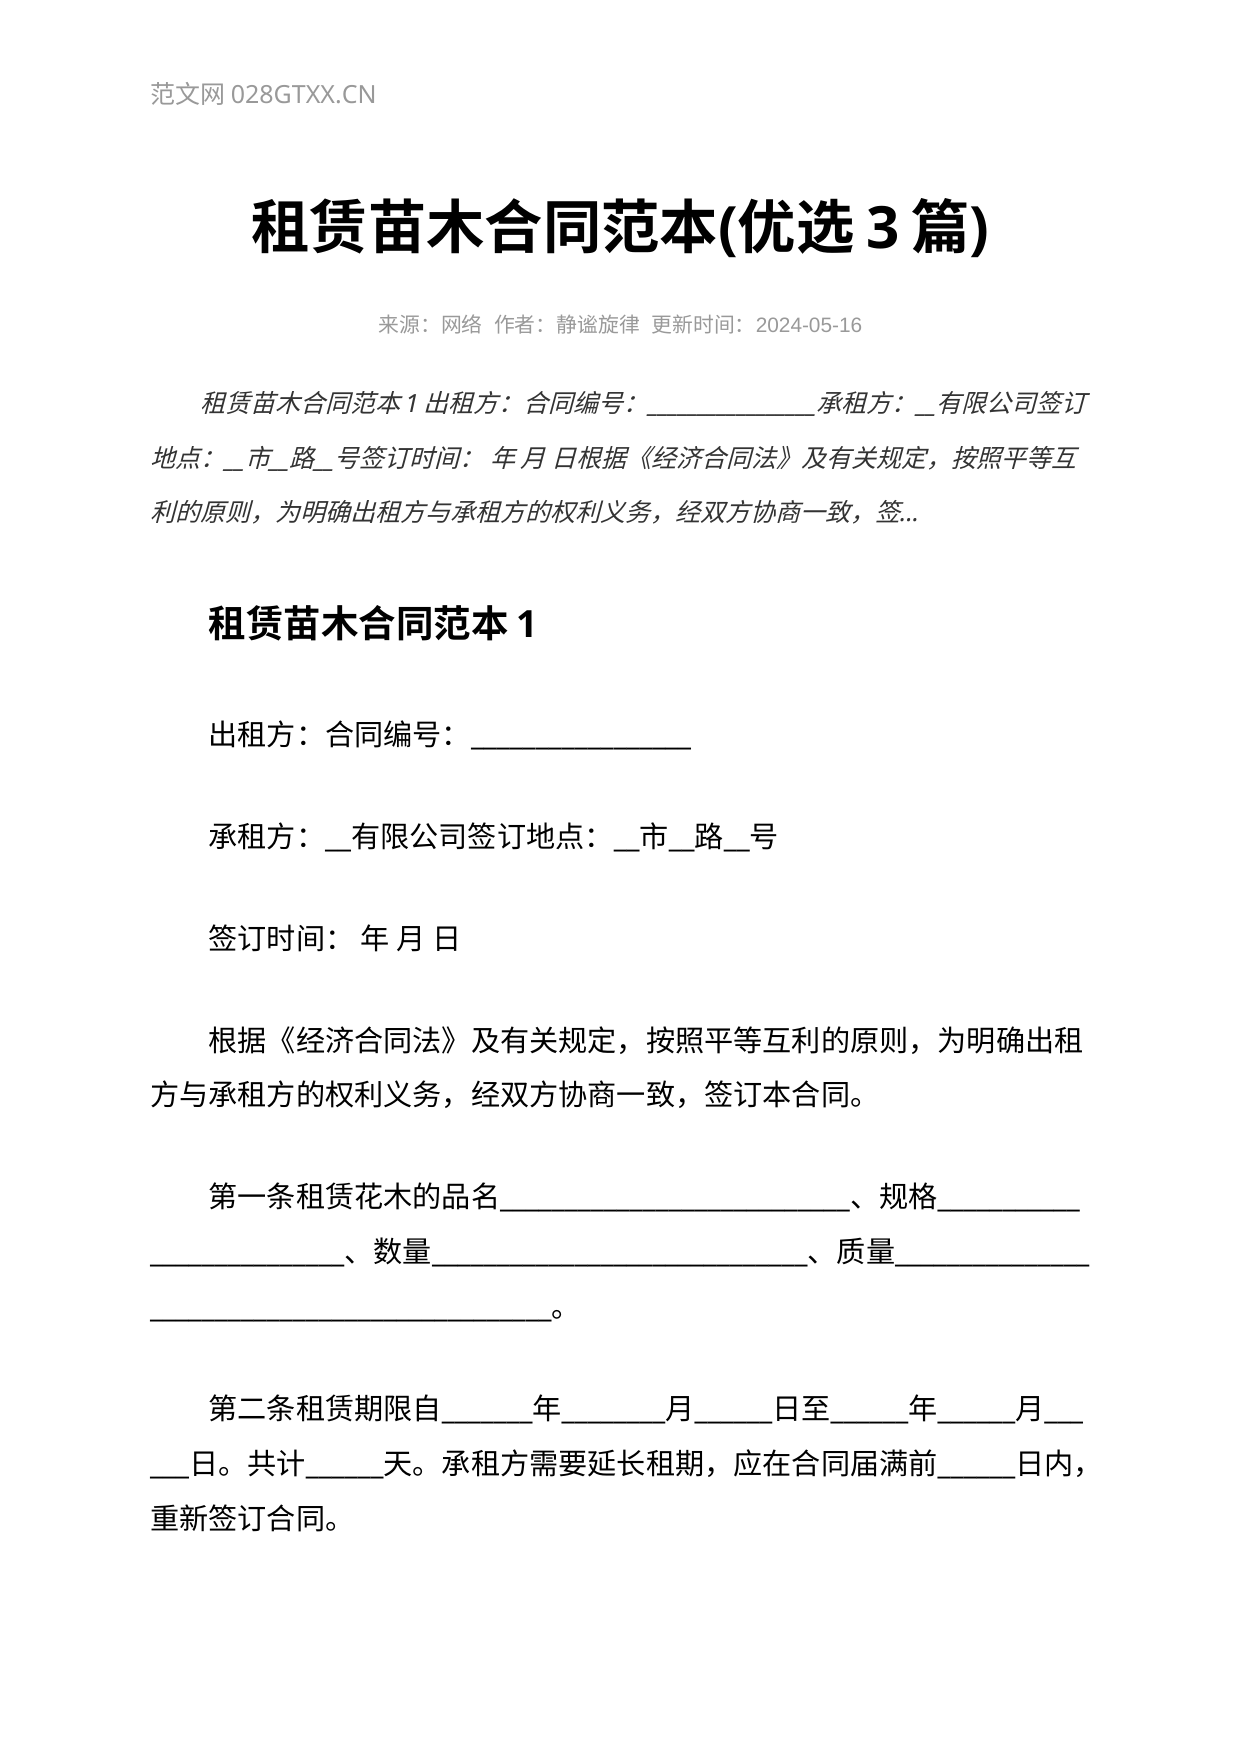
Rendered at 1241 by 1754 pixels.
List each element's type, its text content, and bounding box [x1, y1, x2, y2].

text 承租方：__有限公司签订地点：__市__路__号 [150, 813, 1090, 856]
text 租赁苗木合同范本1出租方：合同编号：_________________承租方：__有限公司签订地点：__市__路__号签订时间： 年 月 日根据《经济合同法》及有关规定，按照平等互利的原则，为明确出租方与承租方的权利义务，经双方协商一致，签... [150, 384, 1090, 529]
text 根据《经济合同法》及有关规定，按照平等互利的原则，为明确出租方与承租方的权利义务，经双方协商一致，签订本合同。 [150, 1017, 1090, 1114]
text 租赁苗木合同范本1 [150, 594, 1090, 648]
text 来源：网络 作者：静谧旋律 更新时间：2024-05-16 [150, 313, 1090, 337]
text 出租方：合同编号：_________________ [150, 711, 1090, 754]
text 签订时间： 年 月 日 [150, 915, 1090, 958]
subtitle 租赁苗木合同范本(优选3篇) [150, 181, 1090, 266]
text 第一条租赁花木的品名___________________________、规格__________________________、数量_____________________________、质量______________________________________________。 [150, 1174, 1090, 1326]
text 第二条租赁期限自_______年________月______日至______年______月______日。共计______天。承租方需要延长租期，应在合同届满前______日内，重新签订合同。 [150, 1386, 1090, 1538]
